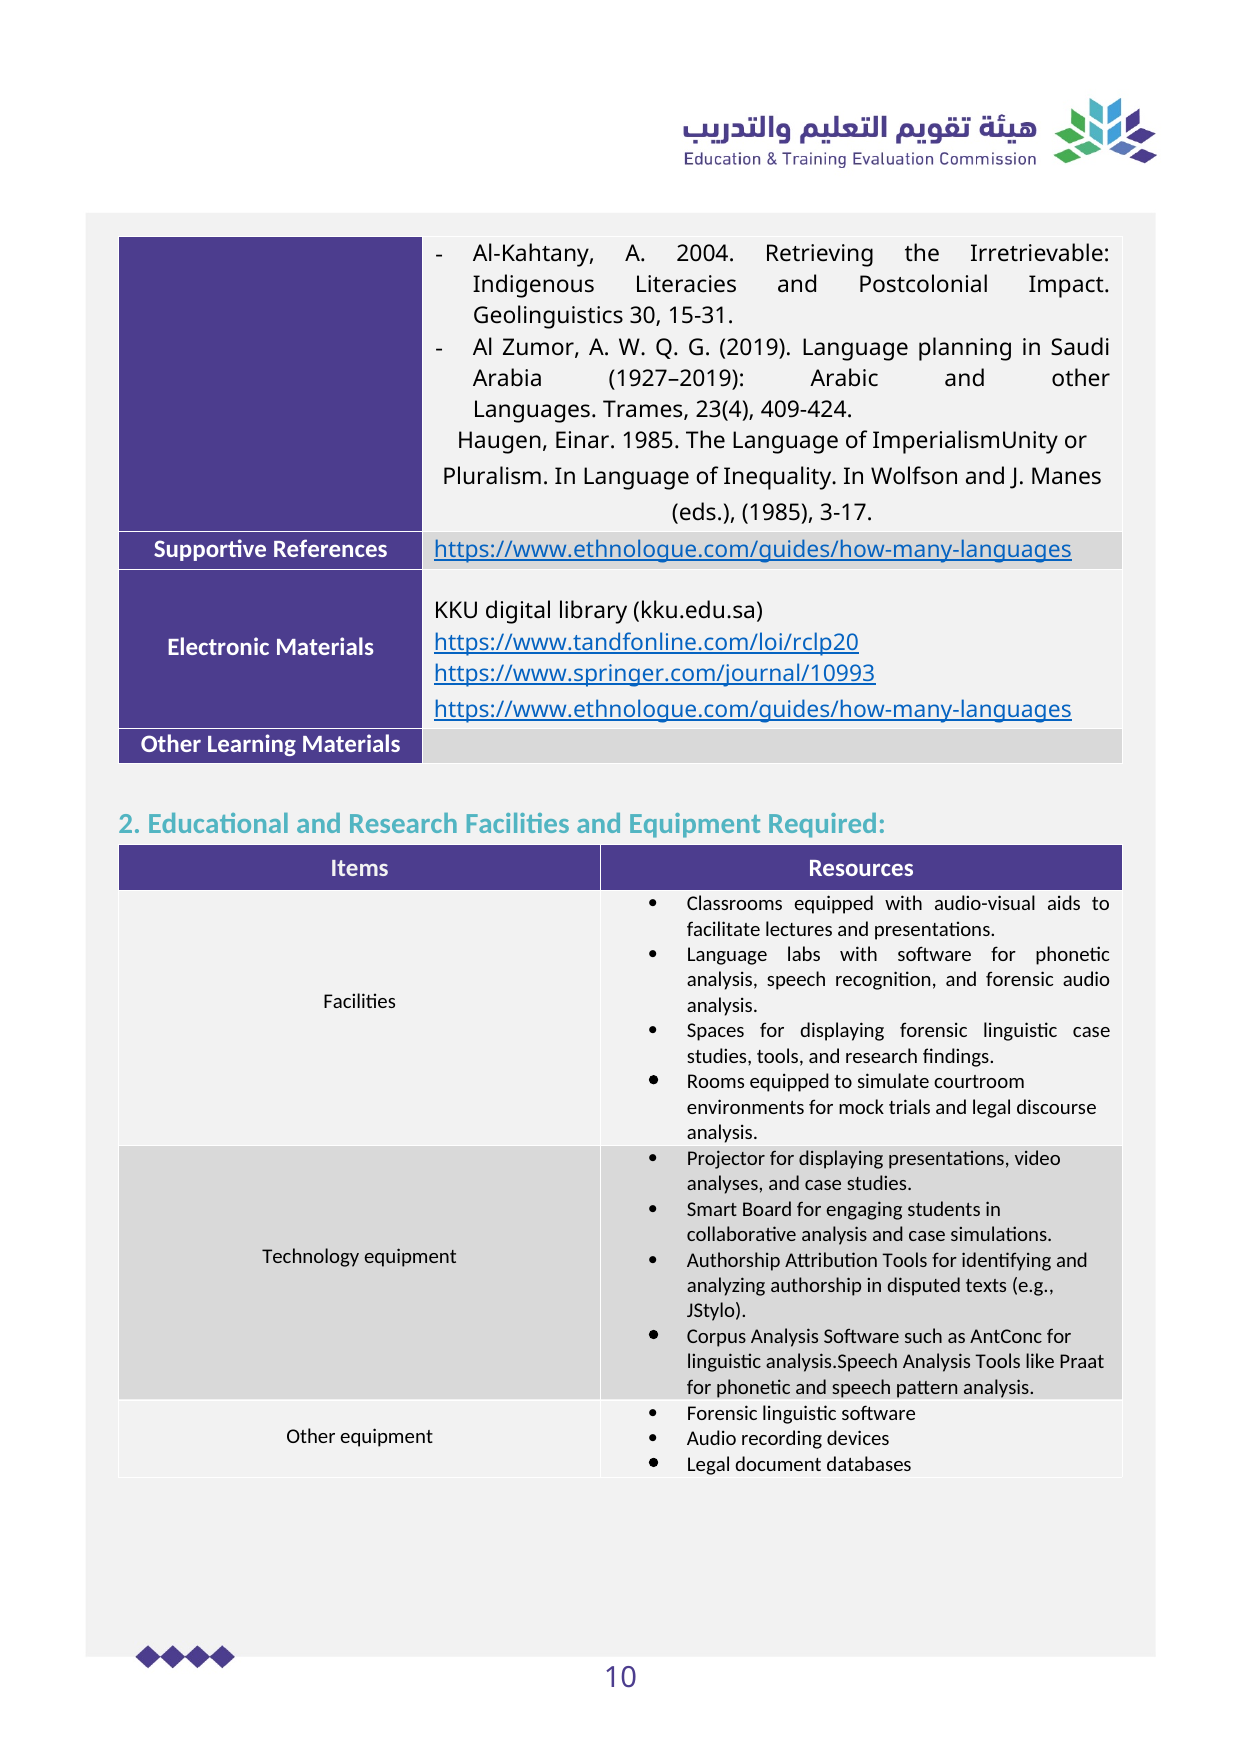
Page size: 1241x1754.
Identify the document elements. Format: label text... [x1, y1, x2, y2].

table_cell Other equipment [119, 1401, 600, 1477]
table_cell Technology equipment [119, 1146, 600, 1399]
table_cell Supportive References [119, 532, 422, 569]
table_cell https://www.ethnologue.com/guides/how-many-languages [423, 532, 1122, 569]
table_cell Other Learning Materials [119, 729, 422, 763]
picture [2, 1, 1241, 1753]
table_cell Electronic Materials [119, 570, 422, 728]
table_header Resources [601, 845, 1122, 890]
table_header Items [119, 845, 600, 890]
table_cell Forensic linguistic software Audio recording devices Legal document databases [601, 1401, 1122, 1477]
table_cell Projector for displaying presentations, video analyses, and case studies. Smart Board for engaging students in collaborative analysis and case simulations. Authorship Attribution Tools for identifying and analyzing authorship in disputed texts (e.g., JStylo). Corpus Analysis Software such as AntConc for linguistic analysis.Speech Analysis Tools like Praat for phonetic and speech pattern analysis. [601, 1146, 1122, 1399]
text 2. Educational and Research Facilities and Equipment Required: [118, 806, 1122, 841]
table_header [423, 237, 1122, 531]
table_cell Classrooms equipped with audio-visual aids to facilitate lectures and presentations. Language labs with software for phonetic analysis, speech recognition, and forensic audio analysis. Spaces for displaying forensic linguistic case studies, tools, and research findings. Rooms equipped to simulate courtroom environments for mock trials and legal discourse analysis. [601, 891, 1122, 1145]
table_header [119, 237, 422, 531]
table_cell KKU digital library (kku.edu.sa) https://www.tandfonline.com/loi/rclp20 https://www.springer.com/journal/10993 https://www.ethnologue.com/guides/how-many-languages [423, 570, 1122, 728]
table_cell [423, 729, 1122, 763]
table_cell Facilities [119, 891, 600, 1145]
